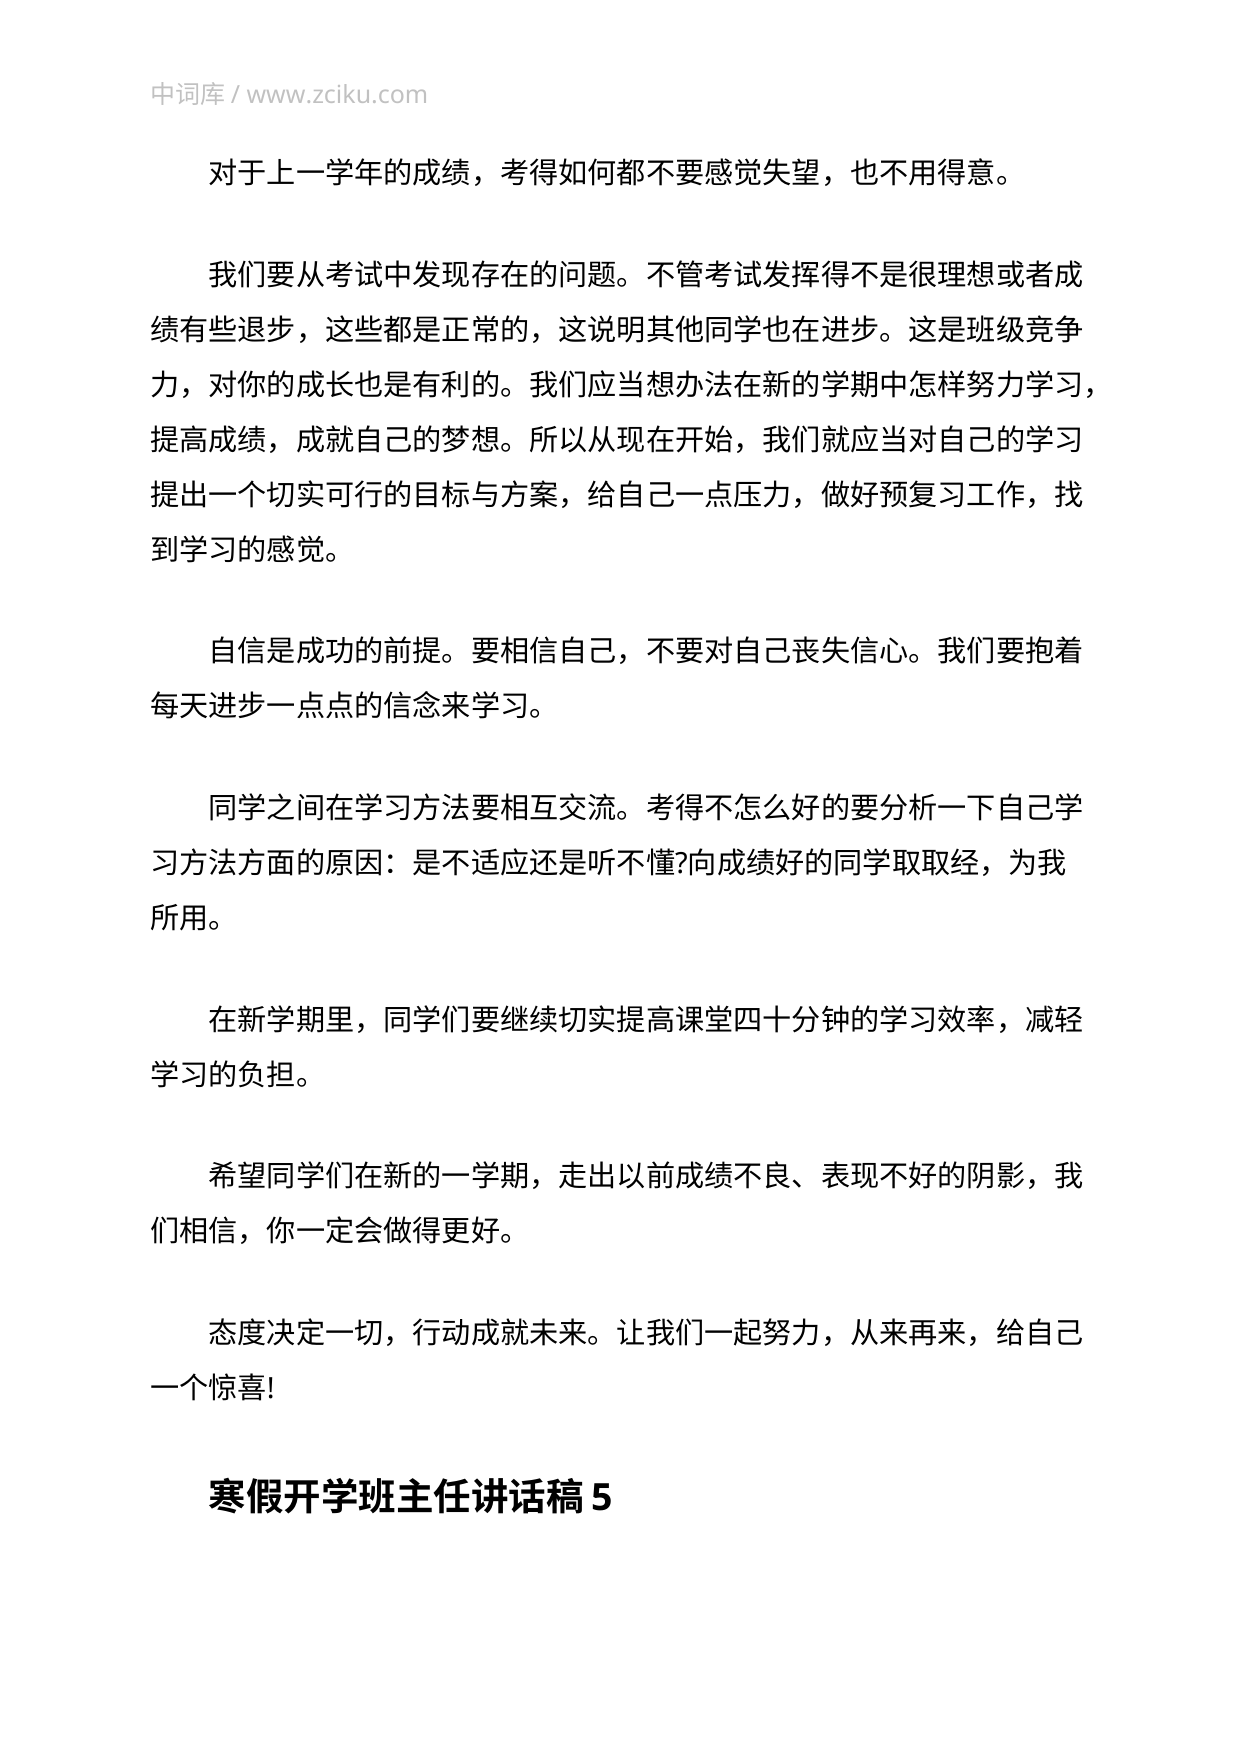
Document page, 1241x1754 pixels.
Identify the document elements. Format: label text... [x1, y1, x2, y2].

text 态度决定一切，行动成就未来。让我们一起努力，从来再来，给自己一个惊喜! [150, 1310, 1090, 1407]
text 自信是成功的前提。要相信自己，不要对自己丧失信心。我们要抱着每天进步一点点的信念来学习。 [150, 628, 1090, 725]
text 对于上一学年的成绩，考得如何都不要感觉失望，也不用得意。 [150, 150, 1090, 192]
text 寒假开学班主任讲话稿5 [150, 1467, 1090, 1521]
text 希望同学们在新的一学期，走出以前成绩不良、表现不好的阴影，我们相信，你一定会做得更好。 [150, 1153, 1090, 1250]
text 同学之间在学习方法要相互交流。考得不怎么好的要分析一下自己学习方法方面的原因：是不适应还是听不懂?向成绩好的同学取取经，为我所用。 [150, 785, 1090, 937]
text 在新学期里，同学们要继续切实提高课堂四十分钟的学习效率，减轻学习的负担。 [150, 996, 1090, 1093]
text 我们要从考试中发现存在的问题。不管考试发挥得不是很理想或者成绩有些退步，这些都是正常的，这说明其他同学也在进步。这是班级竞争力，对你的成长也是有利的。我们应当想办法在新的学期中怎样努力学习，提高成绩，成就自己的梦想。所以从现在开始，我们就应当对自己的学习提出一个切实可行的目标与方案，给自己一点压力，做好预复习工作，找到学习的感觉。 [150, 252, 1090, 568]
